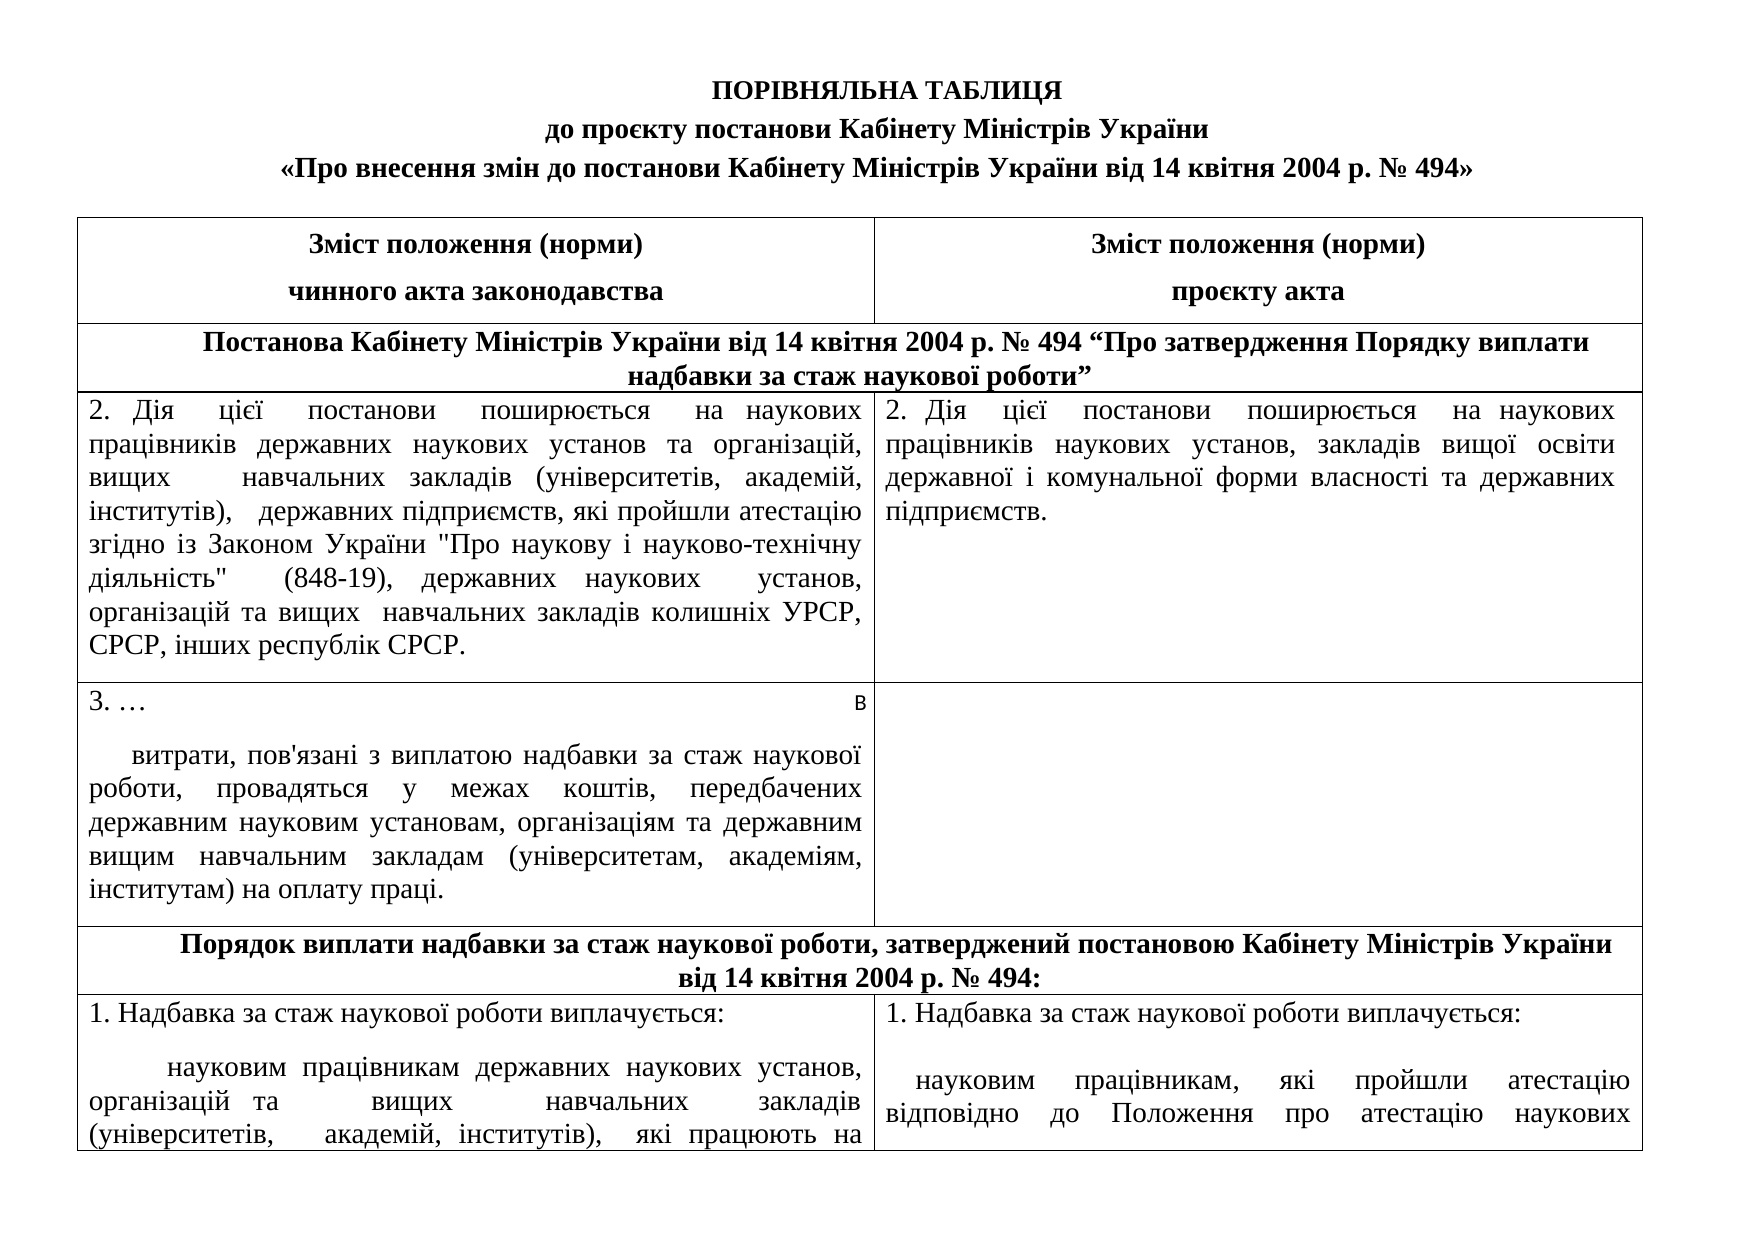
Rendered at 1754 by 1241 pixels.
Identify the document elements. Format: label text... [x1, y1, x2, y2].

text до проєкту постанови Кабінету Міністрів України [88, 111, 1665, 145]
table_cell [78, 995, 874, 1150]
table_cell Порядок виплати надбавки за стаж наукової роботи, затверджений постановою Кабінету Міністрів України від 14 квітня 2004 р. № 494: [78, 927, 1642, 994]
text «Про внесення змін до постанови Кабінету Міністрів України від 14 квітня 2004 р. № 494» [88, 150, 1665, 183]
table_cell 3. … витрати, пов'язані з виплатою надбавки за стаж наукової роботи, провадяться у межах коштів, передбачених державним науковим установам, організаціям та державним вищим навчальним закладам (університетам, академіям, інститутам) на оплату праці. [78, 683, 874, 926]
text ПОРІВНЯЛЬНА ТАБЛИЦЯ [88, 74, 1665, 105]
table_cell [875, 995, 1642, 1150]
table_header Зміст положення (норми) проєкту акта [875, 218, 1642, 323]
table_cell В [875, 683, 1642, 926]
table_header Зміст положення (норми) чинного акта законодавства [78, 218, 874, 323]
table_cell Постанова Кабінету Міністрів України від 14 квітня 2004 р. № 494 “Про затвердження Порядку виплати надбавки за стаж наукової роботи” [78, 324, 1642, 391]
table_cell 2. Дія цієї постанови поширюється на наукових працівників наукових установ, закладів вищої освіти державної і комунальної форми власності та державних підприємств. [875, 393, 1642, 682]
table_cell 2. Дія цієї постанови поширюється на наукових працівників державних наукових установ та організацій, вищих навчальних закладів (університетів, академій, інститутів), державних підприємств, які пройшли атестацію згідно із Законом України "Про наукову і науково-технічну діяльність" (848-19), державних наукових установ, організацій та вищих навчальних закладів колишніх УРСР, СРСР, інших республік СРСР. [78, 393, 874, 682]
